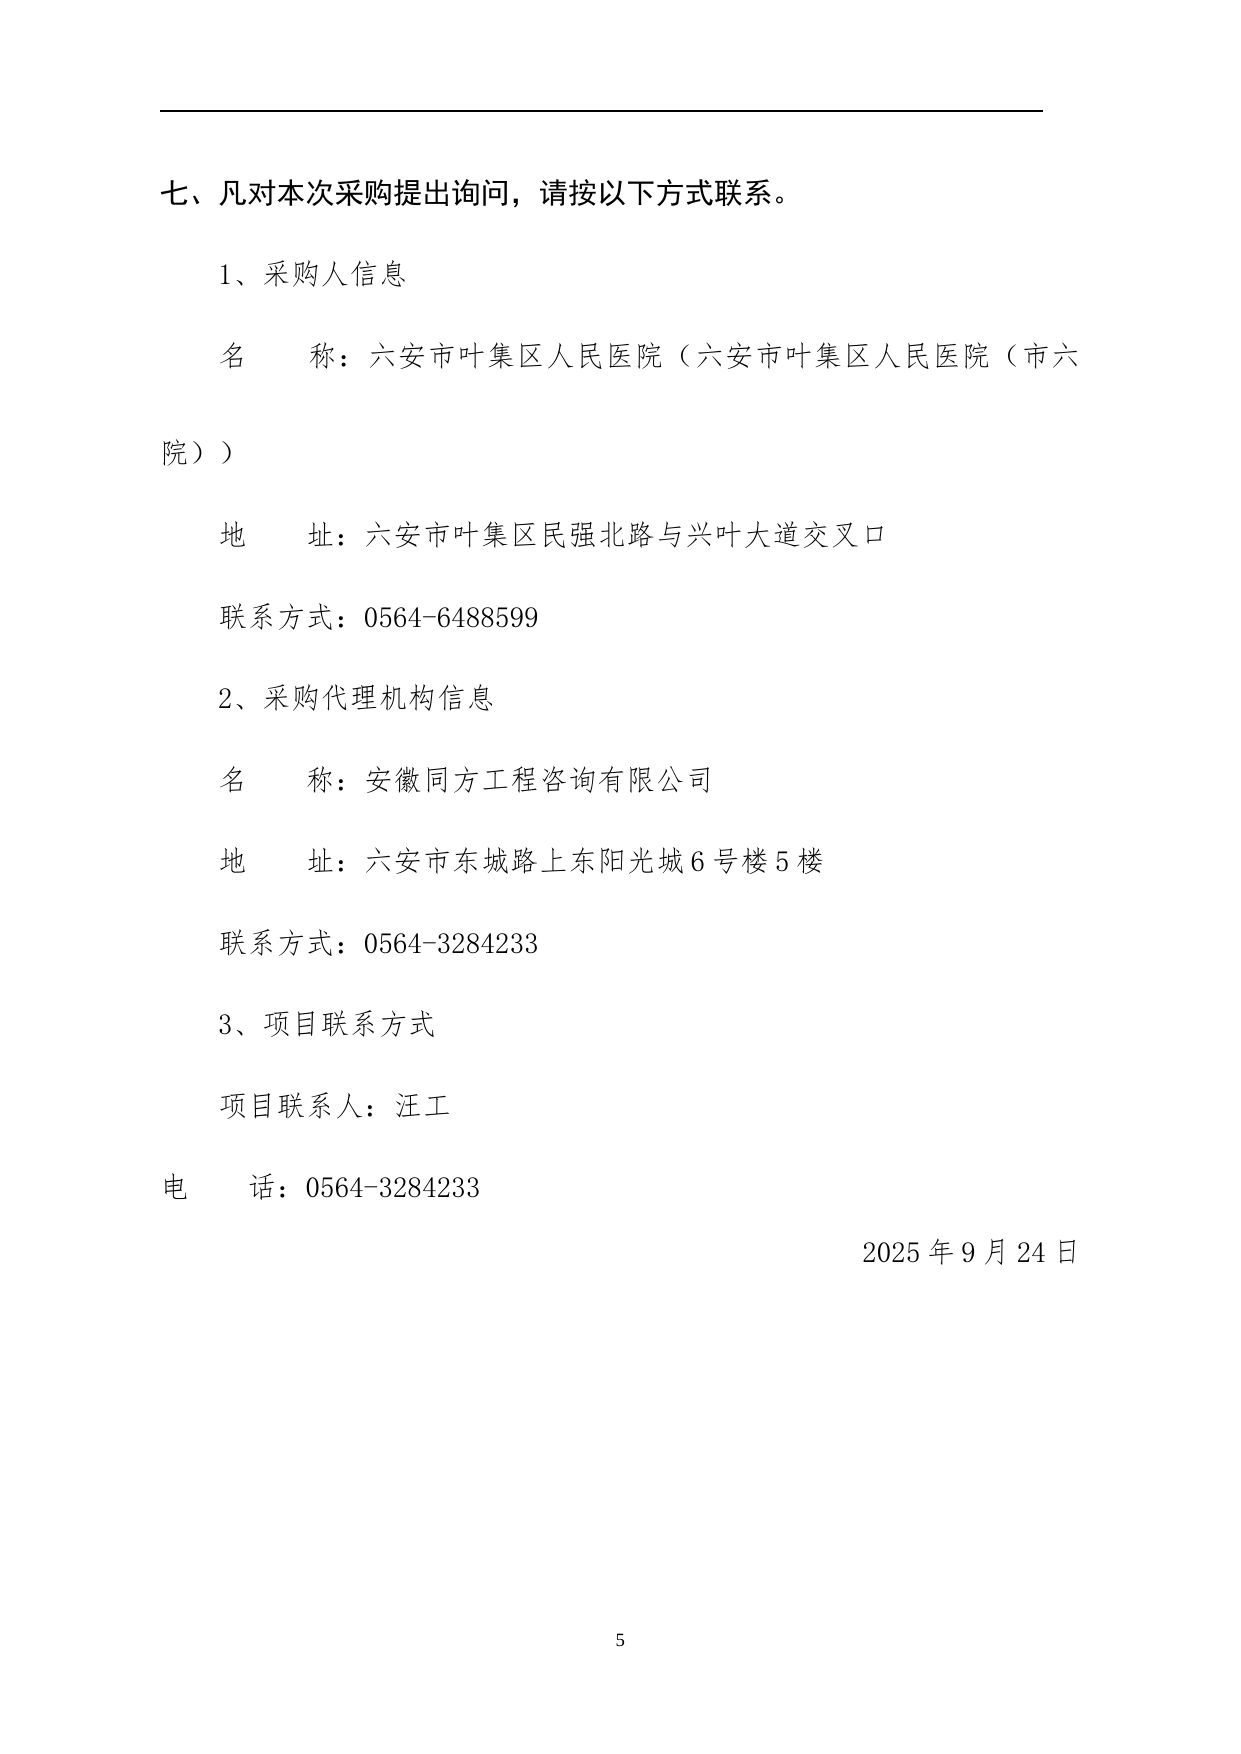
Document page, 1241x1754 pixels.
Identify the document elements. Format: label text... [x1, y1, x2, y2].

text 项目联系人：汪工 [159, 1071, 1081, 1136]
subtitle 1、采购人信息 [159, 240, 1081, 305]
text 2025年9月24日 [159, 1218, 1081, 1283]
subtitle 七、凡对本次采购提出询问，请按以下方式联系。 [159, 158, 1081, 223]
text 名 称：安徽同方工程咨询有限公司 [159, 745, 1081, 810]
text 联系方式：0564-3284233 [159, 908, 1081, 973]
text 地 址：六安市东城路上东阳光城6号楼5楼 [159, 827, 1081, 892]
text 2、采购代理机构信息 [159, 663, 1081, 728]
text 联系方式：0564-6488599 [159, 582, 1081, 647]
text 电 话：0564-3284233 [159, 1153, 1081, 1218]
text 3、项目联系方式 [159, 990, 1081, 1055]
text 地 址：六安市叶集区民强北路与兴叶大道交叉口 [159, 500, 1081, 565]
text 名 称：六安市叶集区人民医院（六安市叶集区人民医院（市六院）） [159, 321, 1081, 484]
